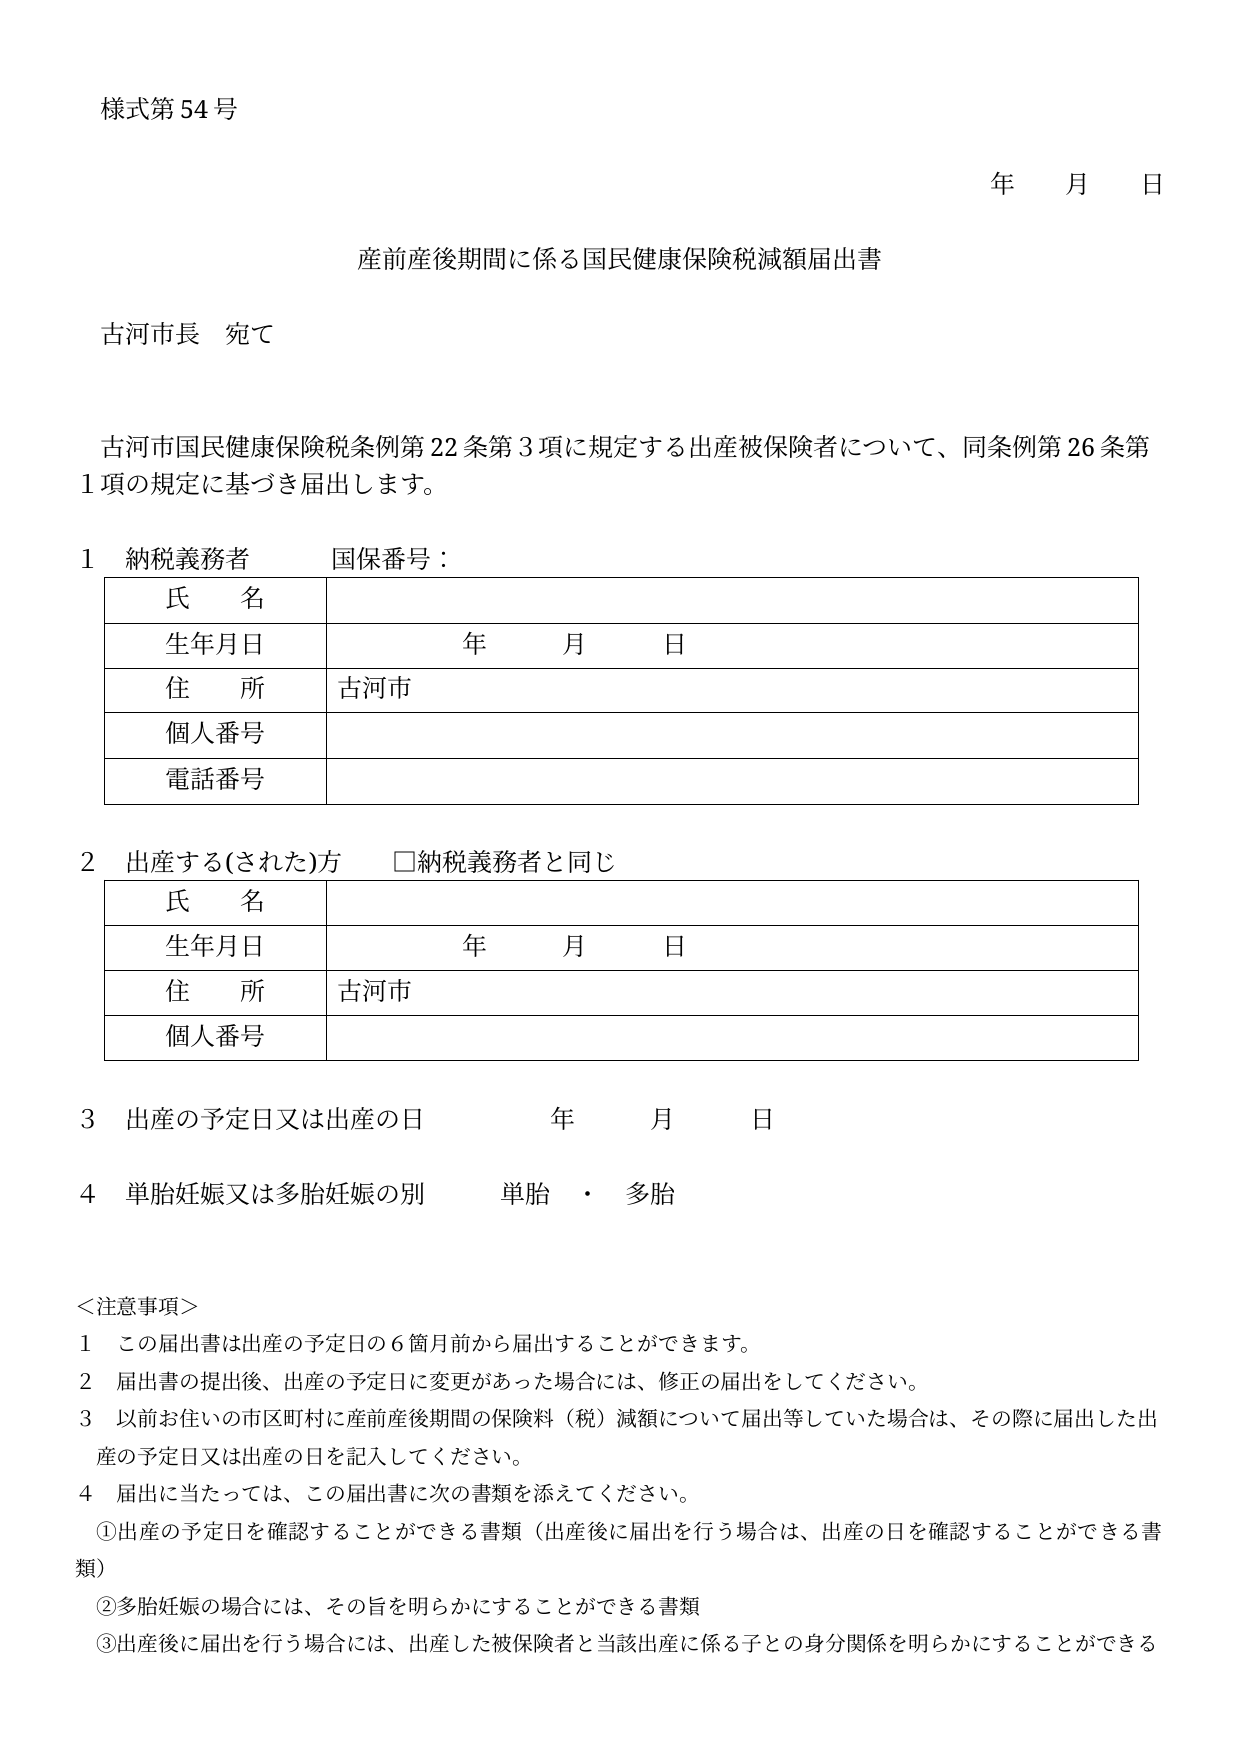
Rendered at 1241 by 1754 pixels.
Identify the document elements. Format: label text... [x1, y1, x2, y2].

text 様式第54号 [75, 89, 1165, 127]
text ３ 以前お住いの市区町村に産前産後期間の保険料（税）減額について届出等していた場合は、その際に届出した出 [75, 1399, 1165, 1436]
text ４ 届出に当たっては、この届出書に次の書類を添えてください。 [75, 1474, 1165, 1511]
table_cell 年 月 日 [327, 926, 1138, 970]
text ３ 出産の予定日又は出産の日 年 月 日 [75, 1099, 1165, 1136]
table_header 氏 名 [105, 578, 326, 623]
table_cell 古河市 [327, 669, 1138, 712]
text １項の規定に基づき届出します。 [75, 464, 1165, 502]
table_cell 個人番号 [105, 713, 326, 758]
text ２ 届出書の提出後、出産の予定日に変更があった場合には、修正の届出をしてください。 [75, 1361, 1165, 1399]
text ③出産後に届出を行う場合には、出産した被保険者と当該出産に係る子との身分関係を明らかにすることができる [75, 1624, 1165, 1661]
table_cell 個人番号 [105, 1016, 326, 1060]
table_cell 古河市 [327, 971, 1138, 1015]
table_cell [327, 1016, 1138, 1060]
text ②多胎妊娠の場合には、その旨を明らかにすることができる書類 [75, 1586, 1165, 1624]
text ＜注意事項＞ [75, 1286, 1165, 1324]
table_cell [327, 713, 1138, 758]
table_cell [327, 759, 1138, 803]
table_cell 住 所 [105, 669, 326, 712]
table_header [327, 578, 1138, 623]
table_header 氏 名 [105, 881, 326, 925]
text 古河市長 宛て [75, 314, 1165, 352]
text 年 月 日 [75, 164, 1165, 202]
text １ この届出書は出産の予定日の６箇月前から届出することができます。 [75, 1324, 1165, 1361]
text 産前産後期間に係る国民健康保険税減額届出書 [75, 239, 1165, 277]
table_header [327, 881, 1138, 925]
table_cell 生年月日 [105, 624, 326, 667]
text ４ 単胎妊娠又は多胎妊娠の別 単胎 ・ 多胎 [75, 1174, 1165, 1211]
text ２ 出産する(された)方 □納税義務者と同じ [75, 842, 1165, 879]
text 産の予定日又は出産の日を記入してください。 [75, 1436, 1165, 1474]
table_cell 電話番号 [105, 759, 326, 803]
text 古河市国民健康保険税条例第22条第３項に規定する出産被保険者について、同条例第26条第 [75, 427, 1165, 464]
table_cell 年 月 日 [327, 624, 1138, 667]
text １ 納税義務者 国保番号： [75, 539, 1165, 577]
table_cell 住 所 [105, 971, 326, 1015]
table_cell 生年月日 [105, 926, 326, 970]
text ①出産の予定日を確認することができる書類（出産後に届出を行う場合は、出産の日を確認することができる書類） [75, 1511, 1165, 1586]
